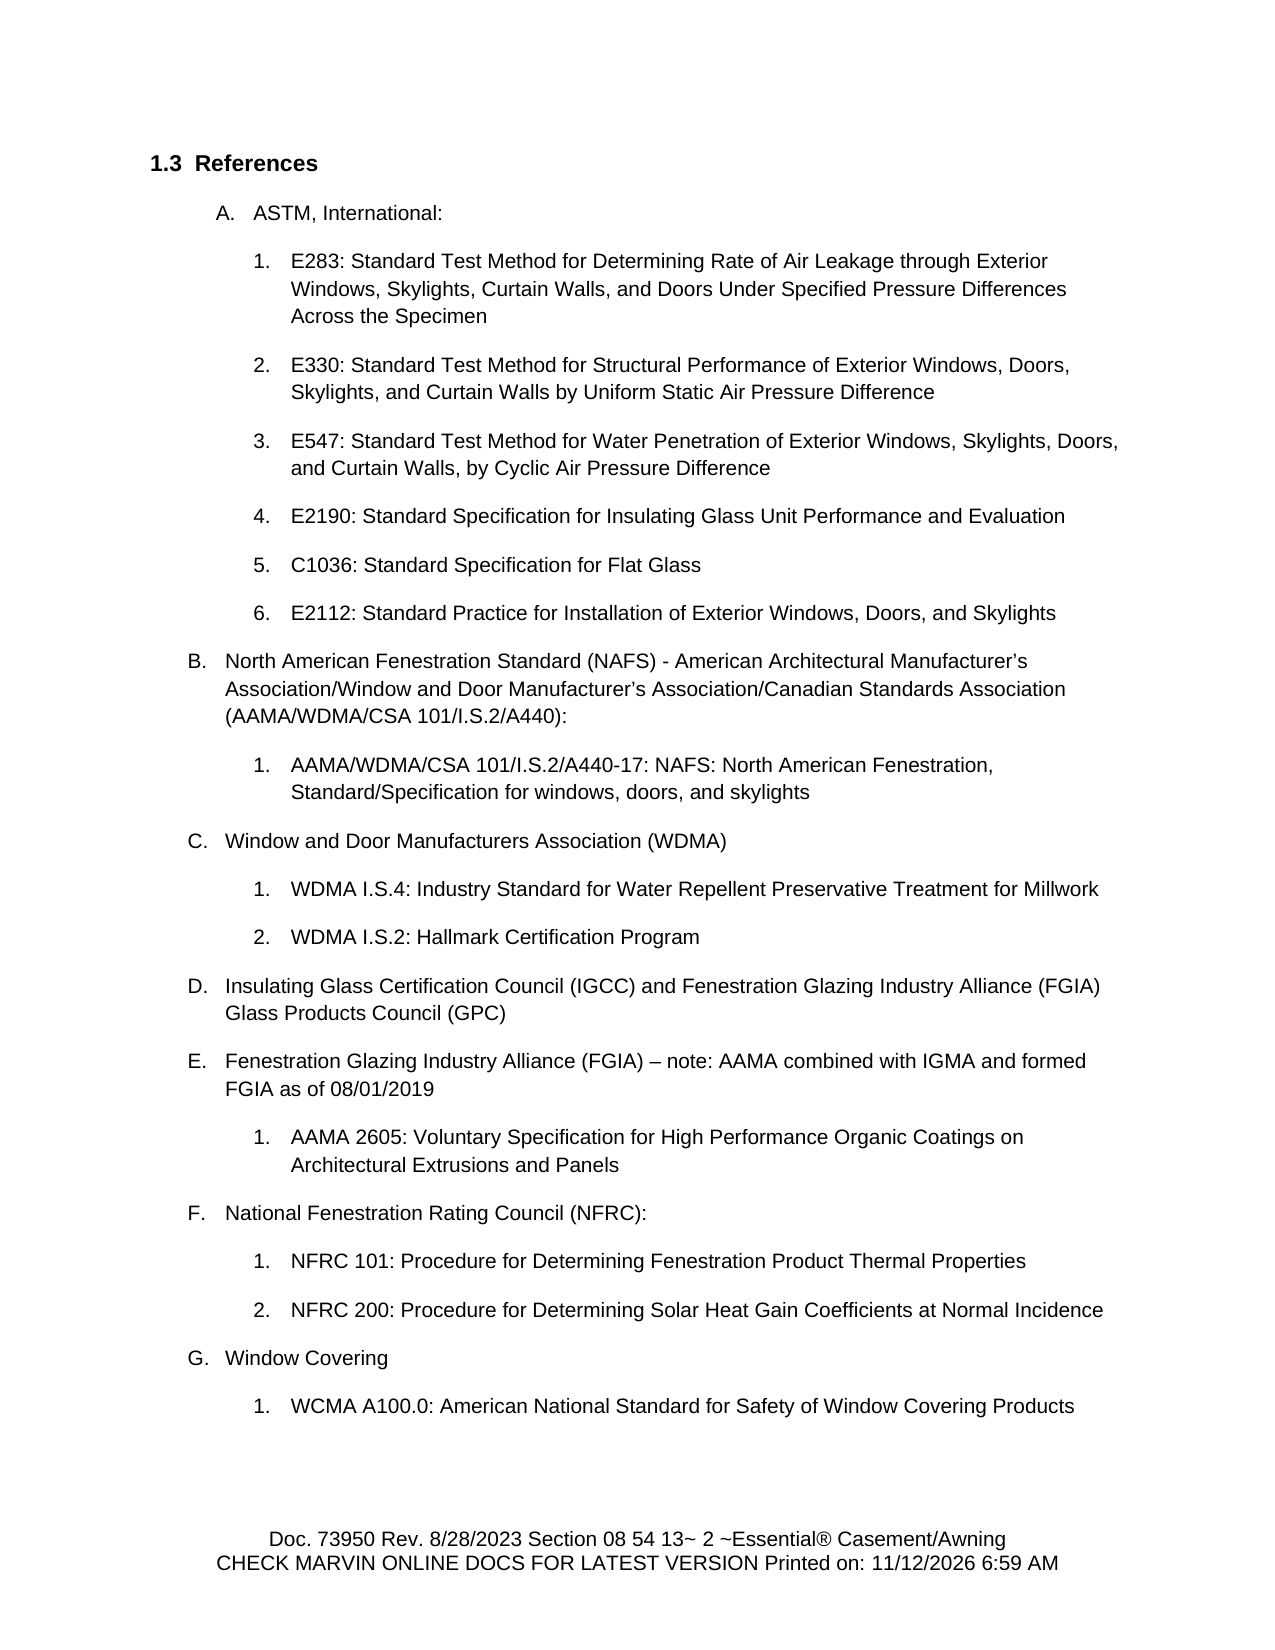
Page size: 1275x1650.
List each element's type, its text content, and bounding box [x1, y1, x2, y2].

list Fenestration Glazing Industry Alliance (FGIA) – note: AAMA combined with IGMA and formed FGIA as of 08/01/2019 [187, 1049, 1125, 1101]
subtitle 1.3 References [150, 150, 1125, 176]
list North American Fenestration Standard (NAFS) - American Architectural Manufacturer’s Association/Window and Door Manufacturer’s Association/Canadian Standards Association (AAMA/WDMA/CSA 101/I.S.2/A440): [187, 649, 1125, 728]
subtitle AAMA/WDMA/CSA 101/I.S.2/A440-17: NAFS: North American Fenestration, Standard/Specification for windows, doors, and skylights [253, 753, 1125, 804]
list C1036: Standard Specification for Flat Glass [253, 553, 1125, 577]
subtitle ASTM, International: [216, 201, 1125, 225]
list AAMA 2605: Voluntary Specification for High Performance Organic Coatings on Architectural Extrusions and Panels [253, 1125, 1125, 1177]
list WDMA I.S.2: Hallmark Certification Program [253, 925, 1125, 949]
list E283: Standard Test Method for Determining Rate of Air Leakage through Exterior Windows, Skylights, Curtain Walls, and Doors Under Specified Pressure Differences Across the Specimen [253, 249, 1125, 328]
list Insulating Glass Certification Council (IGCC) and Fenestration Glazing Industry Alliance (FGIA) Glass Products Council (GPC) [187, 973, 1125, 1025]
list E2190: Standard Specification for Insulating Glass Unit Performance and Evaluation [253, 504, 1125, 528]
list E547: Standard Test Method for Water Penetration of Exterior Windows, Skylights, Doors, and Curtain Walls, by Cyclic Air Pressure Difference [253, 428, 1125, 480]
subtitle WCMA A100.0: American National Standard for Safety of Window Covering Products [253, 1394, 1125, 1418]
list WDMA I.S.4: Industry Standard for Water Repellent Preservative Treatment for Millwork [253, 877, 1125, 901]
list E2112: Standard Practice for Installation of Exterior Windows, Doors, and Skylights [253, 601, 1125, 625]
list NFRC 200: Procedure for Determining Solar Heat Gain Coefficients at Normal Incidence [253, 1298, 1125, 1322]
list National Fenestration Rating Council (NFRC): [187, 1201, 1125, 1225]
list NFRC 101: Procedure for Determining Fenestration Product Thermal Properties [253, 1249, 1125, 1273]
list E330: Standard Test Method for Structural Performance of Exterior Windows, Doors, Skylights, and Curtain Walls by Uniform Static Air Pressure Difference [253, 353, 1125, 404]
list Window and Door Manufacturers Association (WDMA) [187, 828, 1125, 852]
list Window Covering [187, 1346, 1125, 1370]
